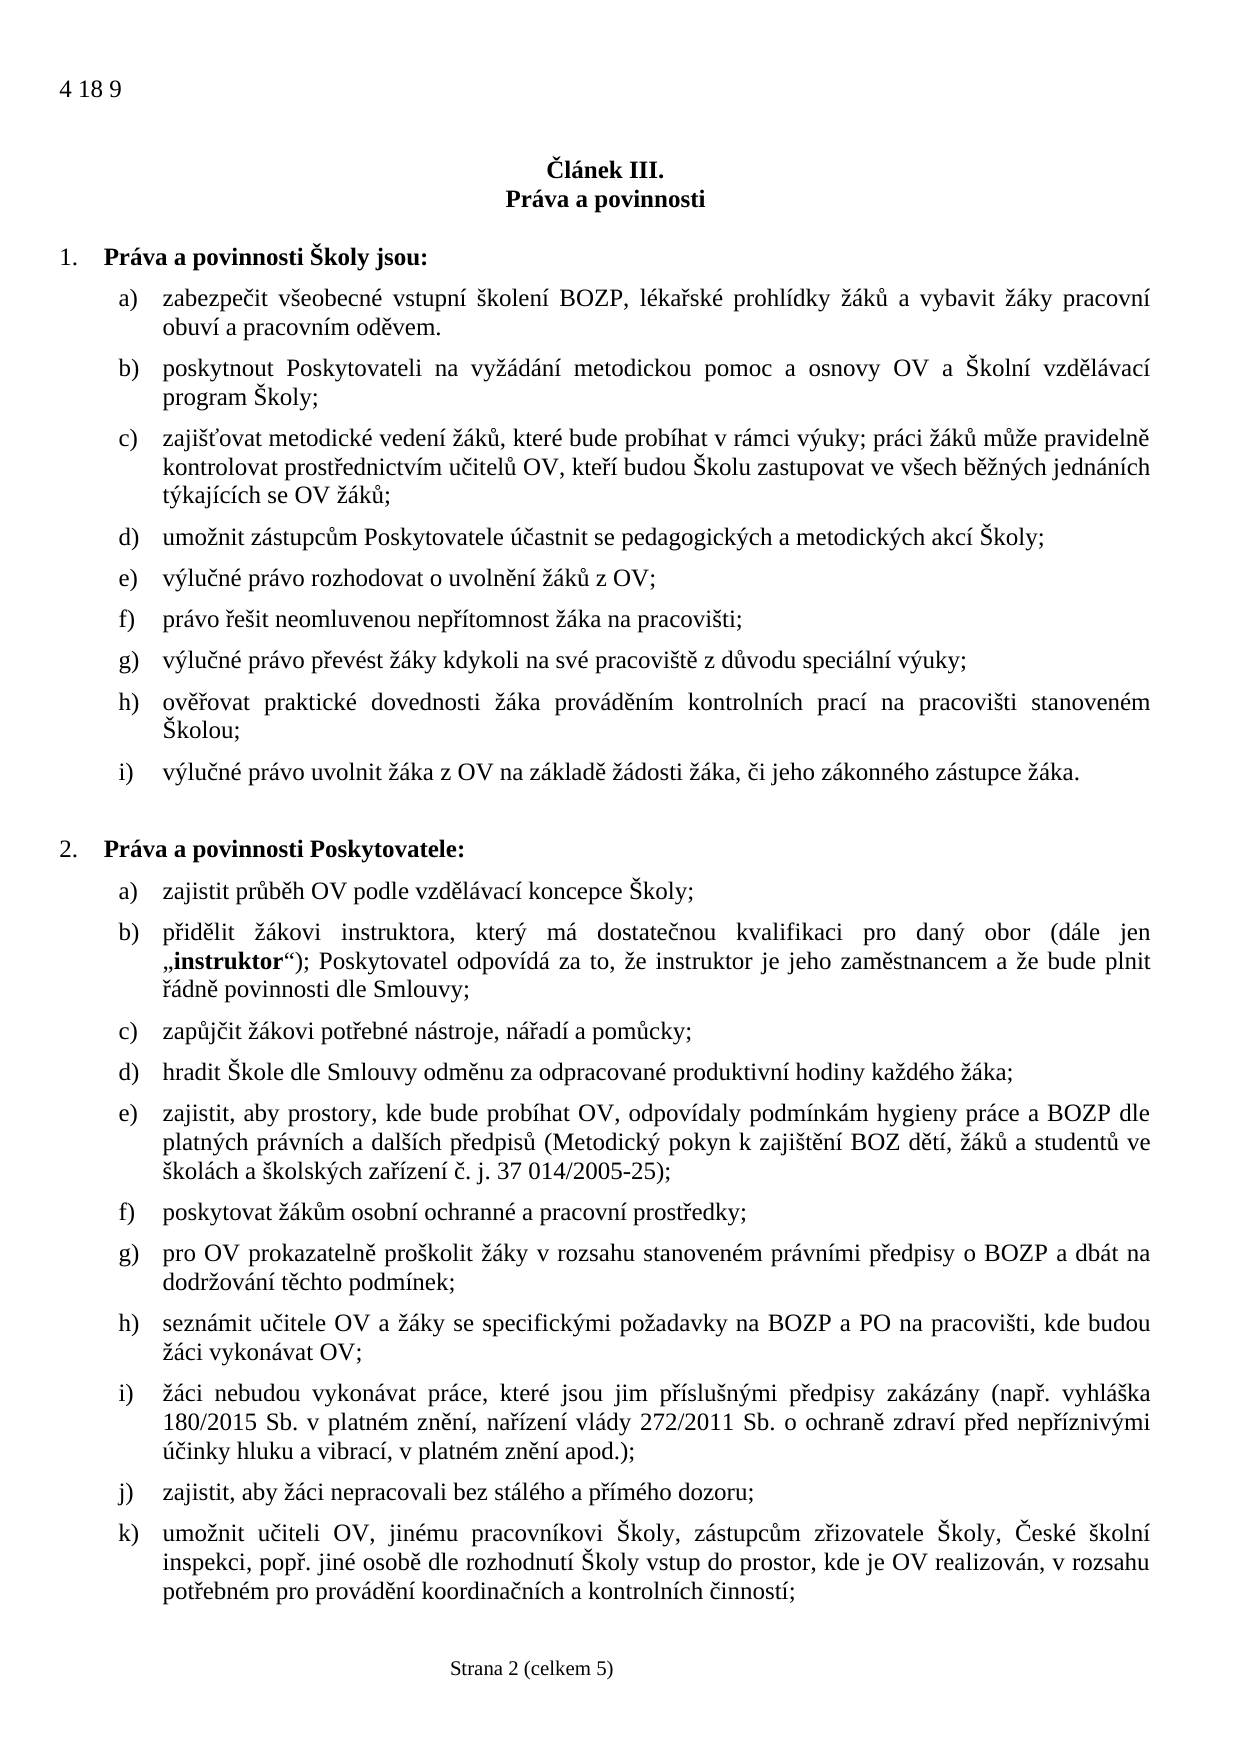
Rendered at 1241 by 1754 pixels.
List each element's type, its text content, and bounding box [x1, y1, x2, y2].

list zajistit, aby prostory, kde bude probíhat OV, odpovídaly podmínkám hygieny práce a BOZP dle platných právních a dalších předpisů (Metodický pokyn k zajištění BOZ dětí, žáků a studentů ve školách a školských zařízení č. j. 37 014/2005-25); [118, 1098, 1152, 1184]
list zajistit, aby žáci nepracovali bez stálého a přímého dozoru; [118, 1477, 1152, 1506]
list Práva a povinnosti Školy jsou: [59, 242, 1152, 270]
list výlučné právo rozhodovat o uvolnění žáků z OV; [118, 563, 1152, 592]
list zajišťovat metodické vedení žáků, které bude probíhat v rámci výuky; práci žáků může pravidelně kontrolovat prostřednictvím učitelů OV, kteří budou Školu zastupovat ve všech běžných jednáních týkajících se OV žáků; [118, 423, 1152, 509]
list hradit Škole dle Smlouvy odměnu za odpracované produktivní hodiny každého žáka; [118, 1057, 1152, 1086]
list poskytnout Poskytovateli na vyžádání metodickou pomoc a osnovy OV a Školní vzdělávací program Školy; [118, 353, 1152, 410]
list žáci nebudou vykonávat práce, které jsou jim příslušnými předpisy zakázány (např. vyhláška 180/2015 Sb. v platném znění, nařízení vlády 272/2011 Sb. o ochraně zdraví před nepříznivými účinky hluku a vibrací, v platném znění apod.); [118, 1378, 1152, 1464]
list poskytovat žákům osobní ochranné a pracovní prostředky; [118, 1197, 1152, 1226]
text Článek III. [59, 155, 1152, 184]
text Práva a povinnosti [59, 184, 1152, 213]
list výlučné právo uvolnit žáka z OV na základě žádosti žáka, či jeho zákonného zástupce žáka. [118, 757, 1152, 785]
list Práva a povinnosti Poskytovatele: [59, 834, 1152, 863]
list umožnit učiteli OV, jinému pracovníkovi Školy, zástupcům zřizovatele Školy, České školní inspekci, popř. jiné osobě dle rozhodnutí Školy vstup do prostor, kde je OV realizován, v rozsahu potřebném pro provádění koordinačních a kontrolních činností; [118, 1518, 1152, 1604]
list výlučné právo převést žáky kdykoli na své pracoviště z důvodu speciální výuky; [118, 645, 1152, 674]
list seznámit učitele OV a žáky se specifickými požadavky na BOZP a PO na pracovišti, kde budou žáci vykonávat OV; [118, 1308, 1152, 1366]
list zajistit průběh OV podle vzdělávací koncepce Školy; [118, 876, 1152, 904]
list zapůjčit žákovi potřebné nástroje, nářadí a pomůcky; [118, 1016, 1152, 1044]
list ověřovat praktické dovednosti žáka prováděním kontrolních prací na pracovišti stanoveném Školou; [118, 687, 1152, 744]
list umožnit zástupcům Poskytovatele účastnit se pedagogických a metodických akcí Školy; [118, 522, 1152, 550]
list pro OV prokazatelně proškolit žáky v rozsahu stanoveném právními předpisy o BOZP a dbát na dodržování těchto podmínek; [118, 1238, 1152, 1296]
list zabezpečit všeobecné vstupní školení BOZP, lékařské prohlídky žáků a vybavit žáky pracovní obuví a pracovním oděvem. [118, 283, 1152, 340]
list právo řešit neomluvenou nepřítomnost žáka na pracovišti; [118, 604, 1152, 633]
list přidělit žákovi instruktora, který má dostatečnou kvalifikaci pro daný obor (dále jen „instruktor“); Poskytovatel odpovídá za to, že instruktor je jeho zaměstnancem a že bude plnit řádně povinnosti dle Smlouvy; [118, 917, 1152, 1003]
